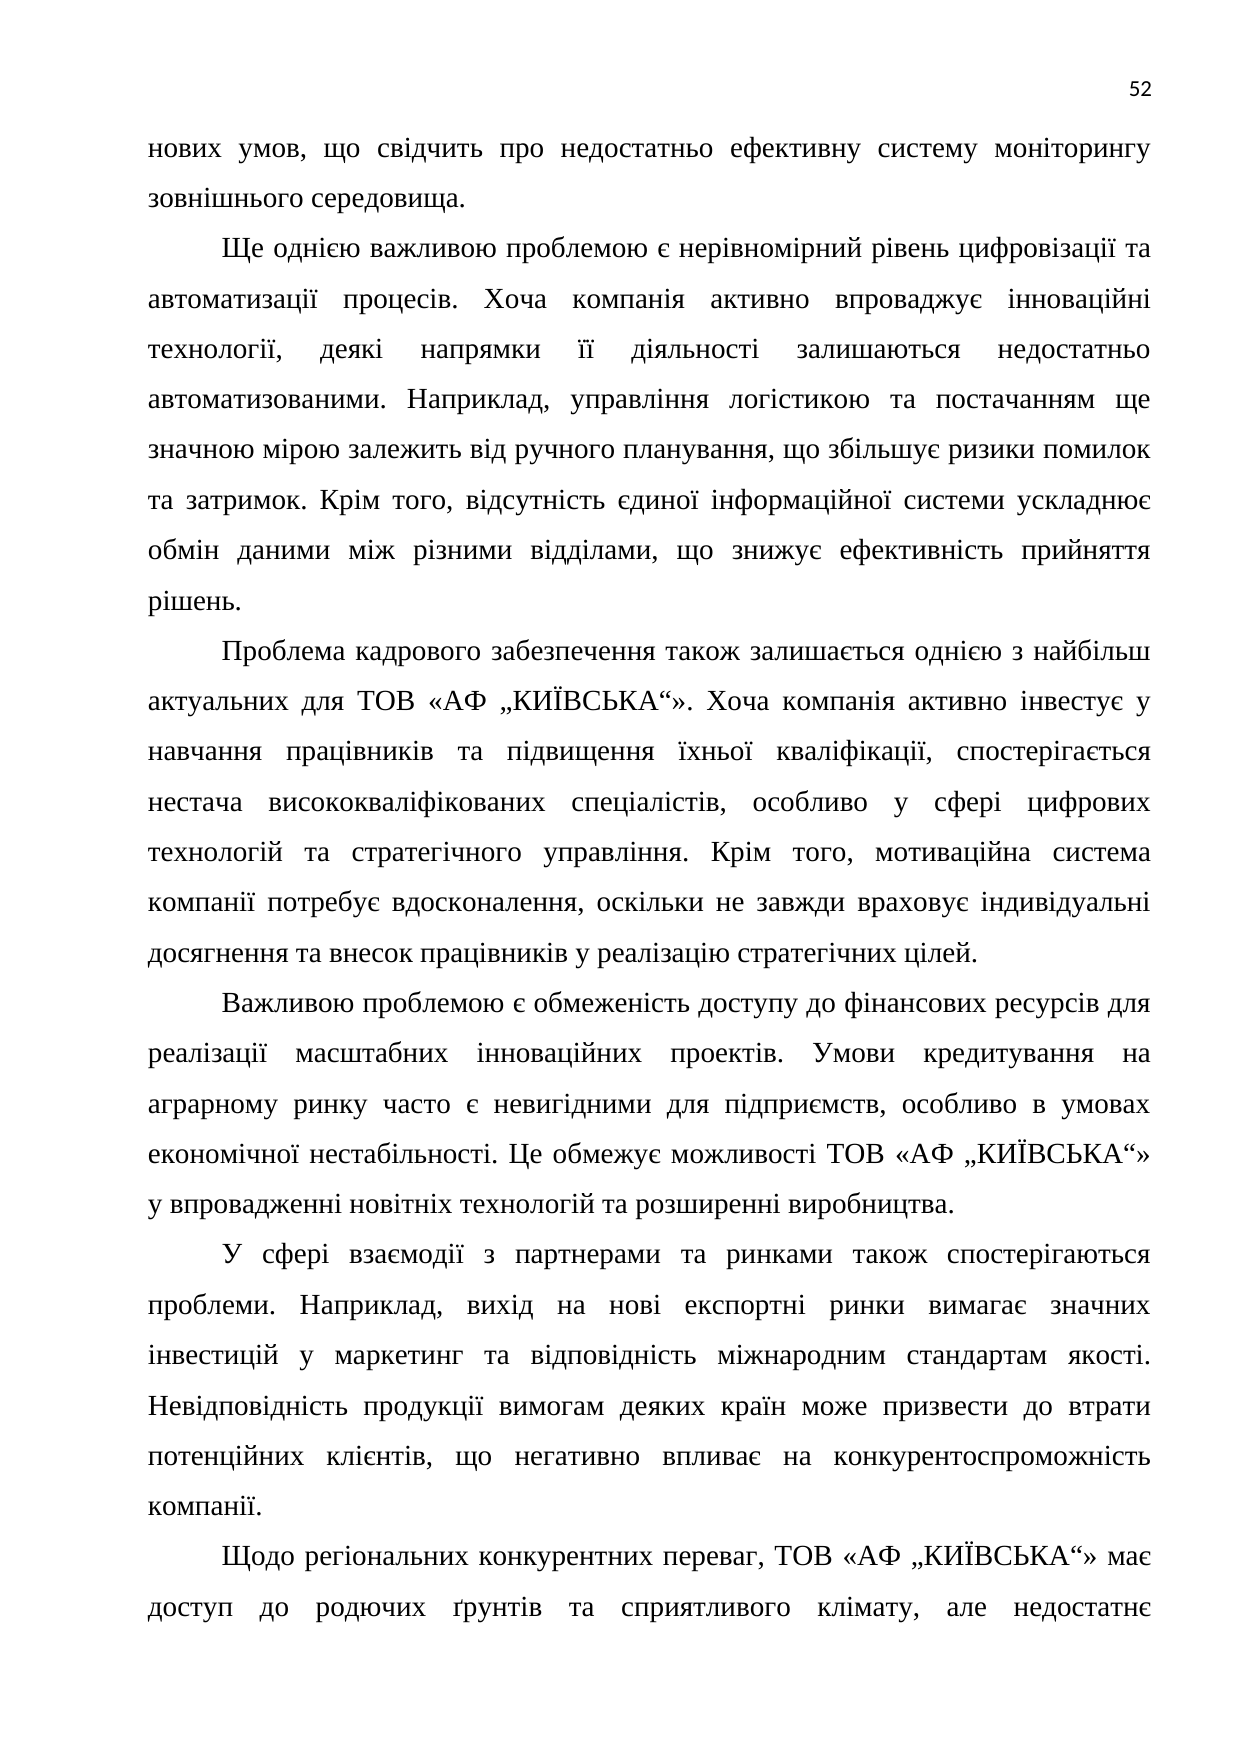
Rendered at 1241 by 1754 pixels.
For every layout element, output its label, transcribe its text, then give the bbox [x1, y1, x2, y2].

text У сфері взаємодії з партнерами та ринками також спостерігаються проблеми. Наприклад, вихід на нові експортні ринки вимагає значних інвестицій у маркетинг та відповідність міжнародним стандартам якості. Невідповідність продукції вимогам деяких країн може призвести до втрати потенційних клієнтів, що негативно впливає на конкурентоспроможність компанії. [148, 1237, 1152, 1522]
text Ще однією важливою проблемою є нерівномірний рівень цифровізації та автоматизації процесів. Хоча компанія активно впроваджує інноваційні технології, деякі напрямки її діяльності залишаються недостатньо автоматизованими. Наприклад, управління логістикою та постачанням ще значною мірою залежить від ручного планування, що збільшує ризики помилок та затримок. Крім того, відсутність єдиної інформаційної системи ускладнює обмін даними між різними відділами, що знижує ефективність прийняття рішень. [148, 230, 1152, 616]
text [148, 130, 1152, 214]
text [148, 1538, 1152, 1622]
text Важливою проблемою є обмеженість доступу до фінансових ресурсів для реалізації масштабних інноваційних проектів. Умови кредитування на аграрному ринку часто є невигідними для підприємств, особливо в умовах економічної нестабільності. Це обмежує можливості ТОВ «АФ „КИЇВСЬКА“» у впровадженні новітніх технологій та розширенні виробництва. [148, 985, 1152, 1220]
text Проблема кадрового забезпечення також залишається однією з найбільш актуальних для ТОВ «АФ „КИЇВСЬКА“». Хоча компанія активно інвестує у навчання працівників та підвищення їхньої кваліфікації, спостерігається нестача висококваліфікованих спеціалістів, особливо у сфері цифрових технологій та стратегічного управління. Крім того, мотиваційна система компанії потребує вдосконалення, оскільки не завжди враховує індивідуальні досягнення та внесок працівників у реалізацію стратегічних цілей. [148, 633, 1152, 968]
